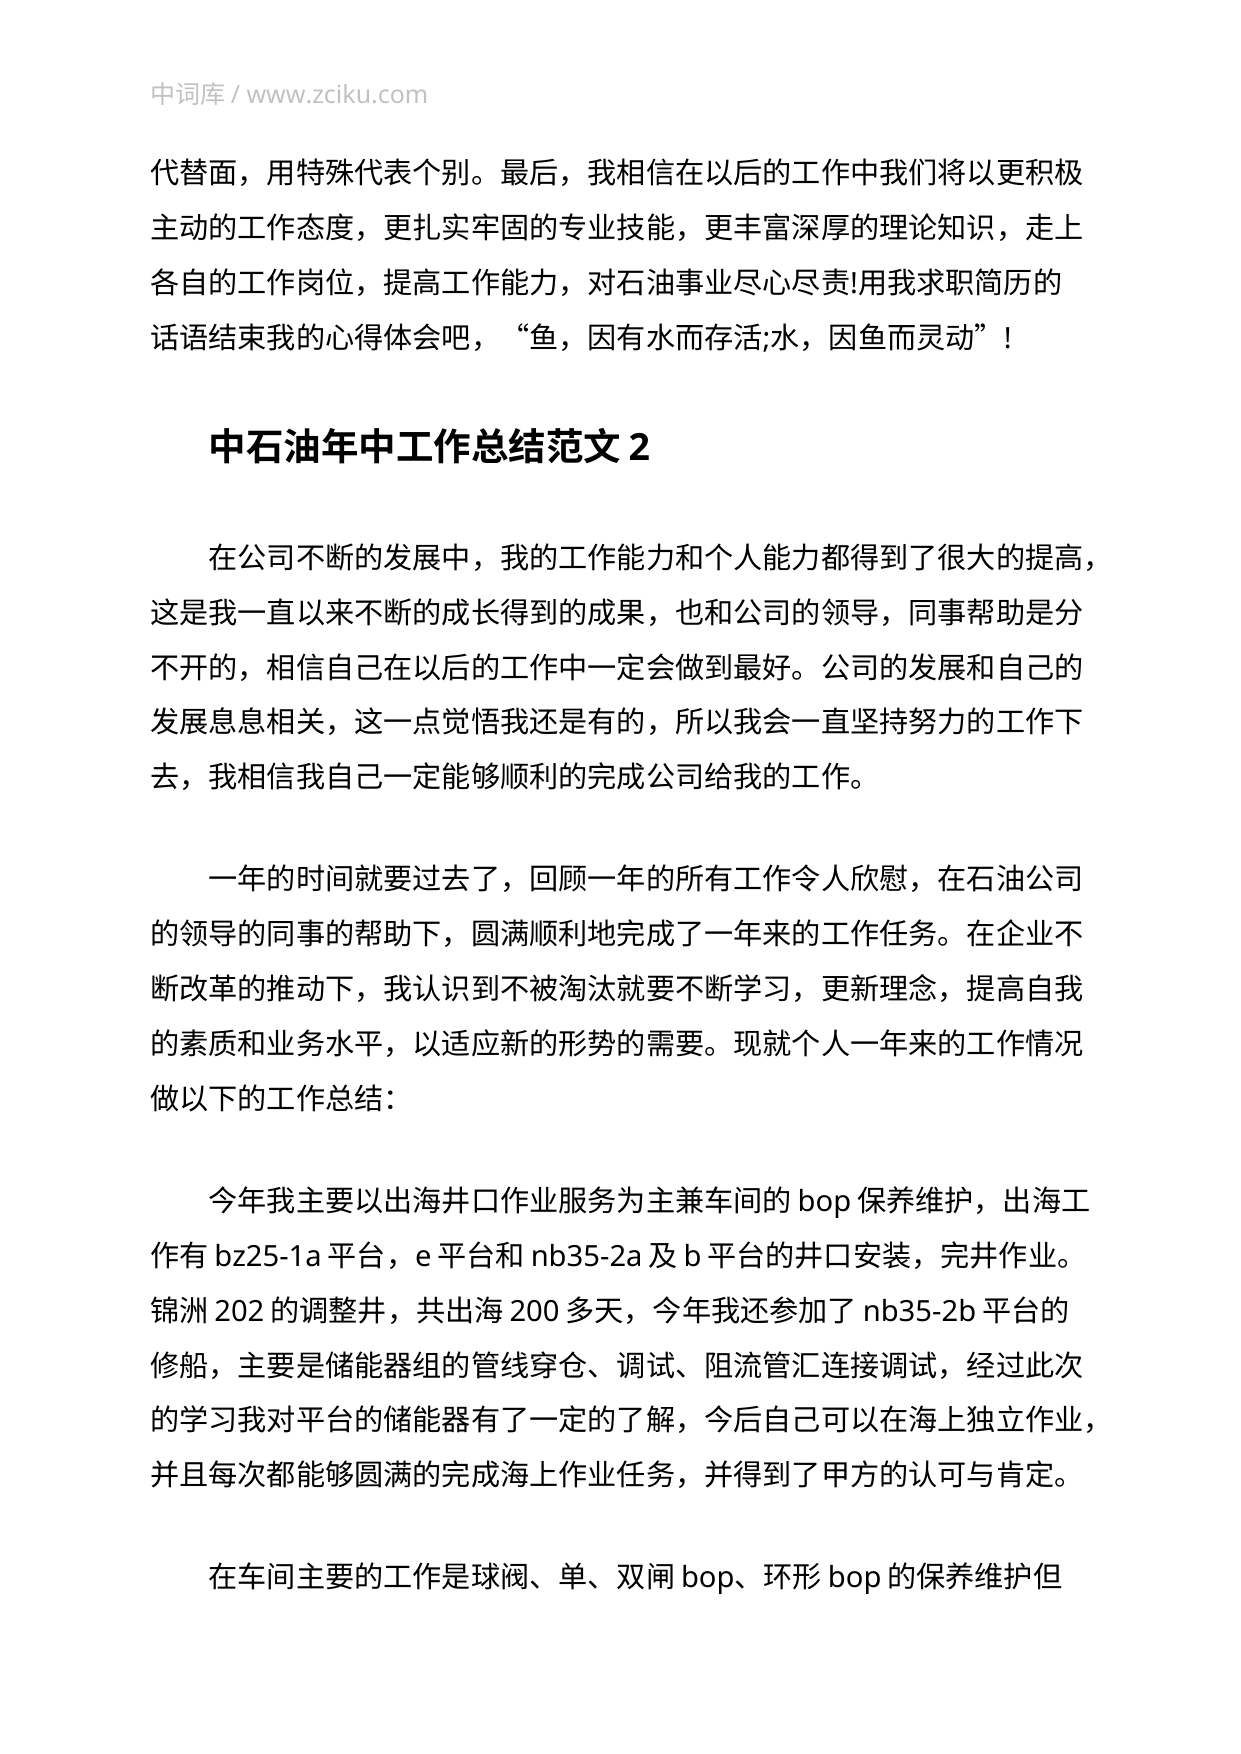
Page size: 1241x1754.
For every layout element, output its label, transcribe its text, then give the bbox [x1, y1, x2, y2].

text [150, 150, 1090, 357]
text 今年我主要以出海井口作业服务为主兼车间的bop保养维护，出海工作有bz25-1a平台，e平台和nb35-2a及b平台的井口安装，完井作业。锦洲202的调整井，共出海200多天，今年我还参加了nb35-2b平台的修船，主要是储能器组的管线穿仓、调试、阻流管汇连接调试，经过此次的学习我对平台的储能器有了一定的了解，今后自己可以在海上独立作业，并且每次都能够圆满的完成海上作业任务，并得到了甲方的认可与肯定。 [150, 1177, 1090, 1494]
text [150, 1554, 1090, 1596]
text 在公司不断的发展中，我的工作能力和个人能力都得到了很大的提高，这是我一直以来不断的成长得到的成果，也和公司的领导，同事帮助是分不开的，相信自己在以后的工作中一定会做到最好。公司的发展和自己的发展息息相关，这一点觉悟我还是有的，所以我会一直坚持努力的工作下去，我相信我自己一定能够顺利的完成公司给我的工作。 [150, 534, 1090, 796]
text 中石油年中工作总结范文2 [150, 417, 1090, 471]
text 一年的时间就要过去了，回顾一年的所有工作令人欣慰，在石油公司的领导的同事的帮助下，圆满顺利地完成了一年来的工作任务。在企业不断改革的推动下，我认识到不被淘汰就要不断学习，更新理念，提高自我的素质和业务水平，以适应新的形势的需要。现就个人一年来的工作情况做以下的工作总结： [150, 856, 1090, 1118]
